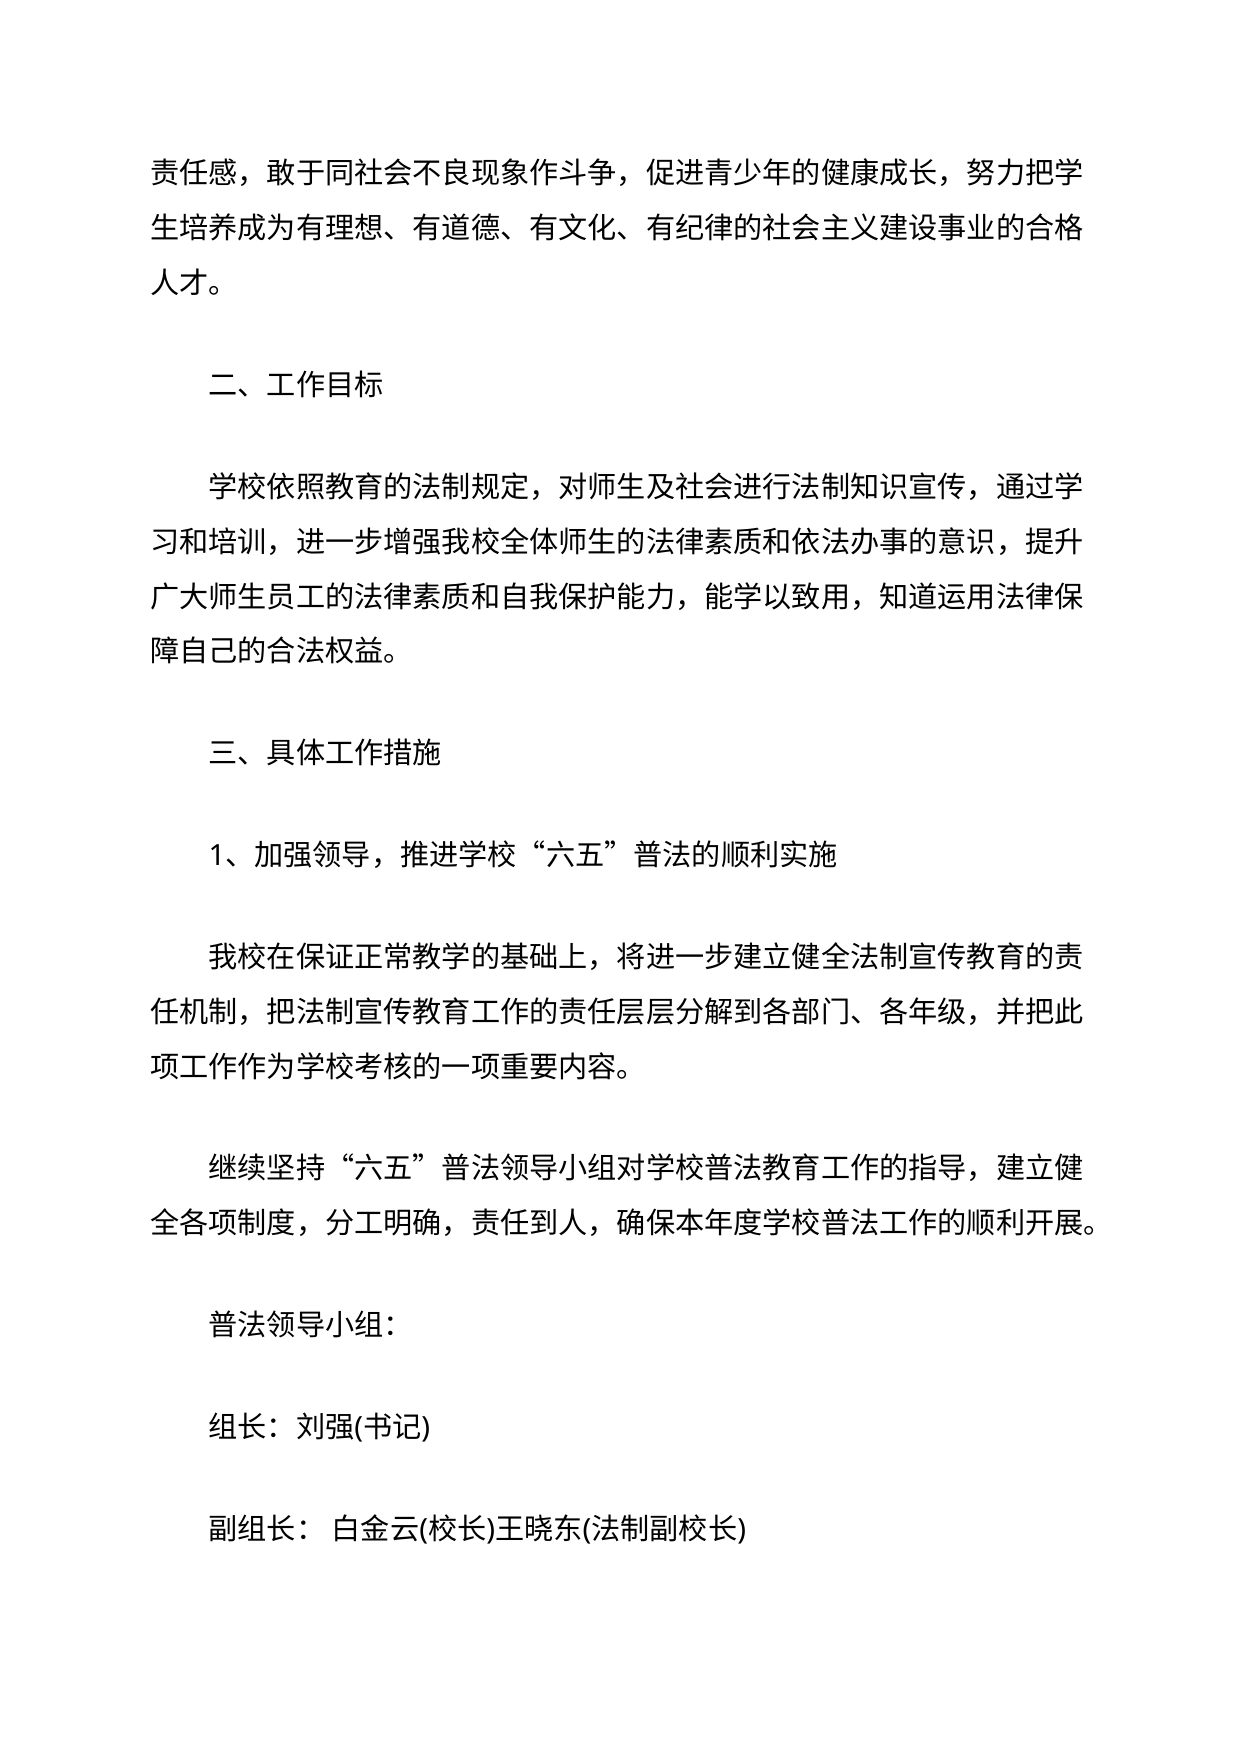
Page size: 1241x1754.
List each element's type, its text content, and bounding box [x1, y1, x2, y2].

text 普法领导小组： [150, 1302, 1090, 1344]
text 学校依照教育的法制规定，对师生及社会进行法制知识宣传，通过学习和培训，进一步增强我校全体师生的法律素质和依法办事的意识，提升广大师生员工的法律素质和自我保护能力，能学以致用，知道运用法律保障自己的合法权益。 [150, 463, 1090, 670]
text 三、具体工作措施 [150, 730, 1090, 772]
text 副组长： 白金云(校长)王晓东(法制副校长) [150, 1506, 1090, 1548]
text 1、加强领导，推进学校“六五”普法的顺利实施 [150, 832, 1090, 874]
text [150, 150, 1090, 302]
text 组长：刘强(书记) [150, 1403, 1090, 1446]
text 继续坚持“六五”普法领导小组对学校普法教育工作的指导，建立健全各项制度，分工明确，责任到人，确保本年度学校普法工作的顺利开展。 [150, 1145, 1090, 1242]
text 我校在保证正常教学的基础上，将进一步建立健全法制宣传教育的责任机制，把法制宣传教育工作的责任层层分解到各部门、各年级，并把此项工作作为学校考核的一项重要内容。 [150, 933, 1090, 1086]
text 二、工作目标 [150, 362, 1090, 404]
